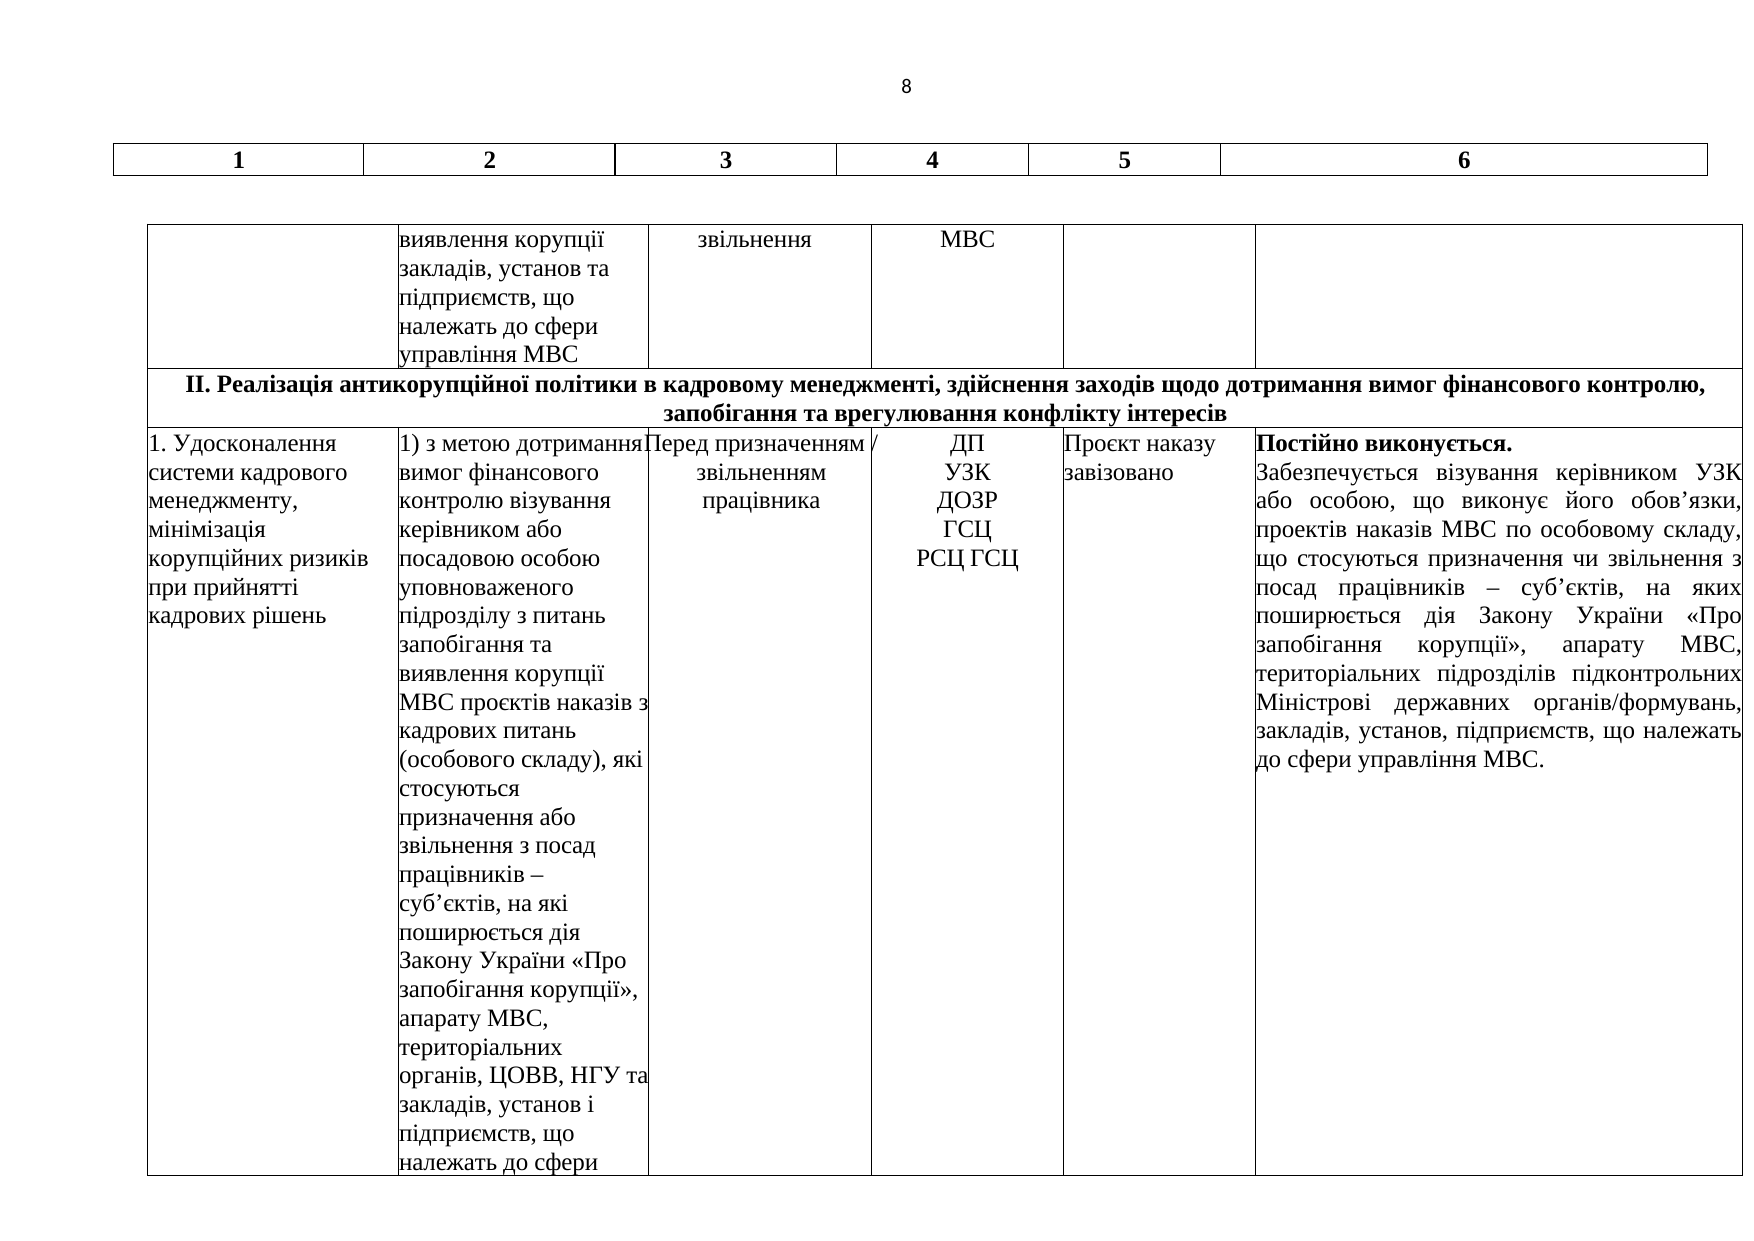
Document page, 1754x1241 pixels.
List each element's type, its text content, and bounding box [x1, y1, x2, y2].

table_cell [872, 428, 1063, 1175]
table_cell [399, 225, 648, 368]
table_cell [1064, 428, 1255, 1175]
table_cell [1256, 225, 1742, 368]
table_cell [649, 428, 871, 1175]
table_cell [148, 225, 398, 368]
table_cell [1064, 225, 1255, 368]
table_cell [872, 225, 1063, 368]
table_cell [1256, 428, 1742, 1175]
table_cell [649, 225, 871, 368]
table_cell ІІ. Реалізація антикорупційної політики в кадровому менеджменті, здійснення заходів щодо дотримання вимог фінансового контролю, запобігання та врегулювання конфлікту інтересів [148, 369, 1742, 427]
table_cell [148, 428, 398, 1175]
